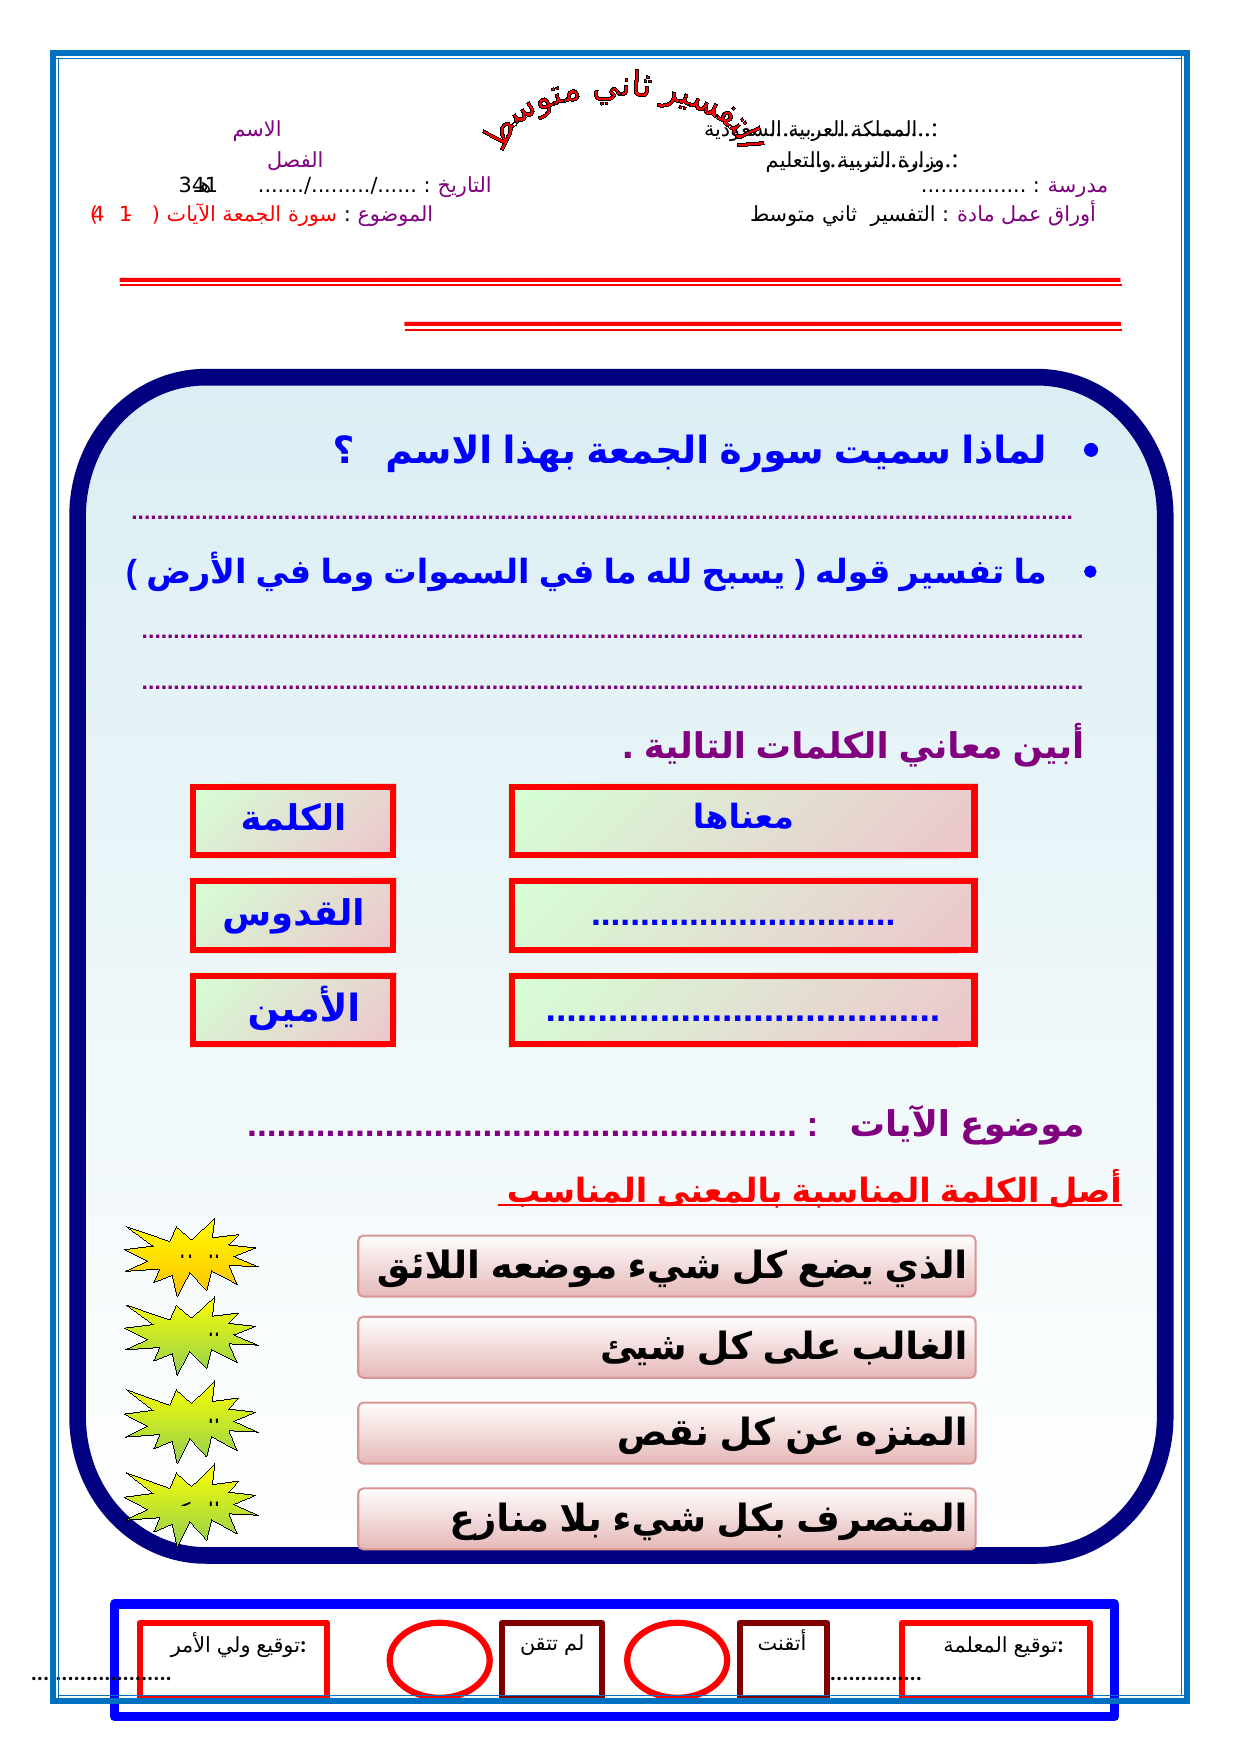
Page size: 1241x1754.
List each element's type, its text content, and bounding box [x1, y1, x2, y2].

text ـــــــــــــــــــــــــــــــــــــــــــــــــــــــــــــــــــــــــــــــــــــــــــــــــــــــــــــــــــــــــــــــــــــــــــــــــــــــ [118, 251, 1122, 334]
text أصل الكلمة المناسبة بالمعنى المناسب [118, 1171, 1122, 1209]
text .................................................................................................................................................... [118, 617, 1084, 643]
text أبين معاني الكلمات التالية . [118, 719, 1084, 767]
text .................................................................................................................................................... [118, 498, 1084, 525]
list ما تفسير قوله ( يسبح لله ما في السموات وما في الأرض ) [118, 552, 1084, 591]
text .................................................................................................................................................... [118, 668, 1084, 694]
list لماذا سميت سورة الجمعة بهذا الاسم ؟ [118, 428, 1084, 471]
text موضوع الآيات : ........................................................ [118, 1103, 1084, 1144]
